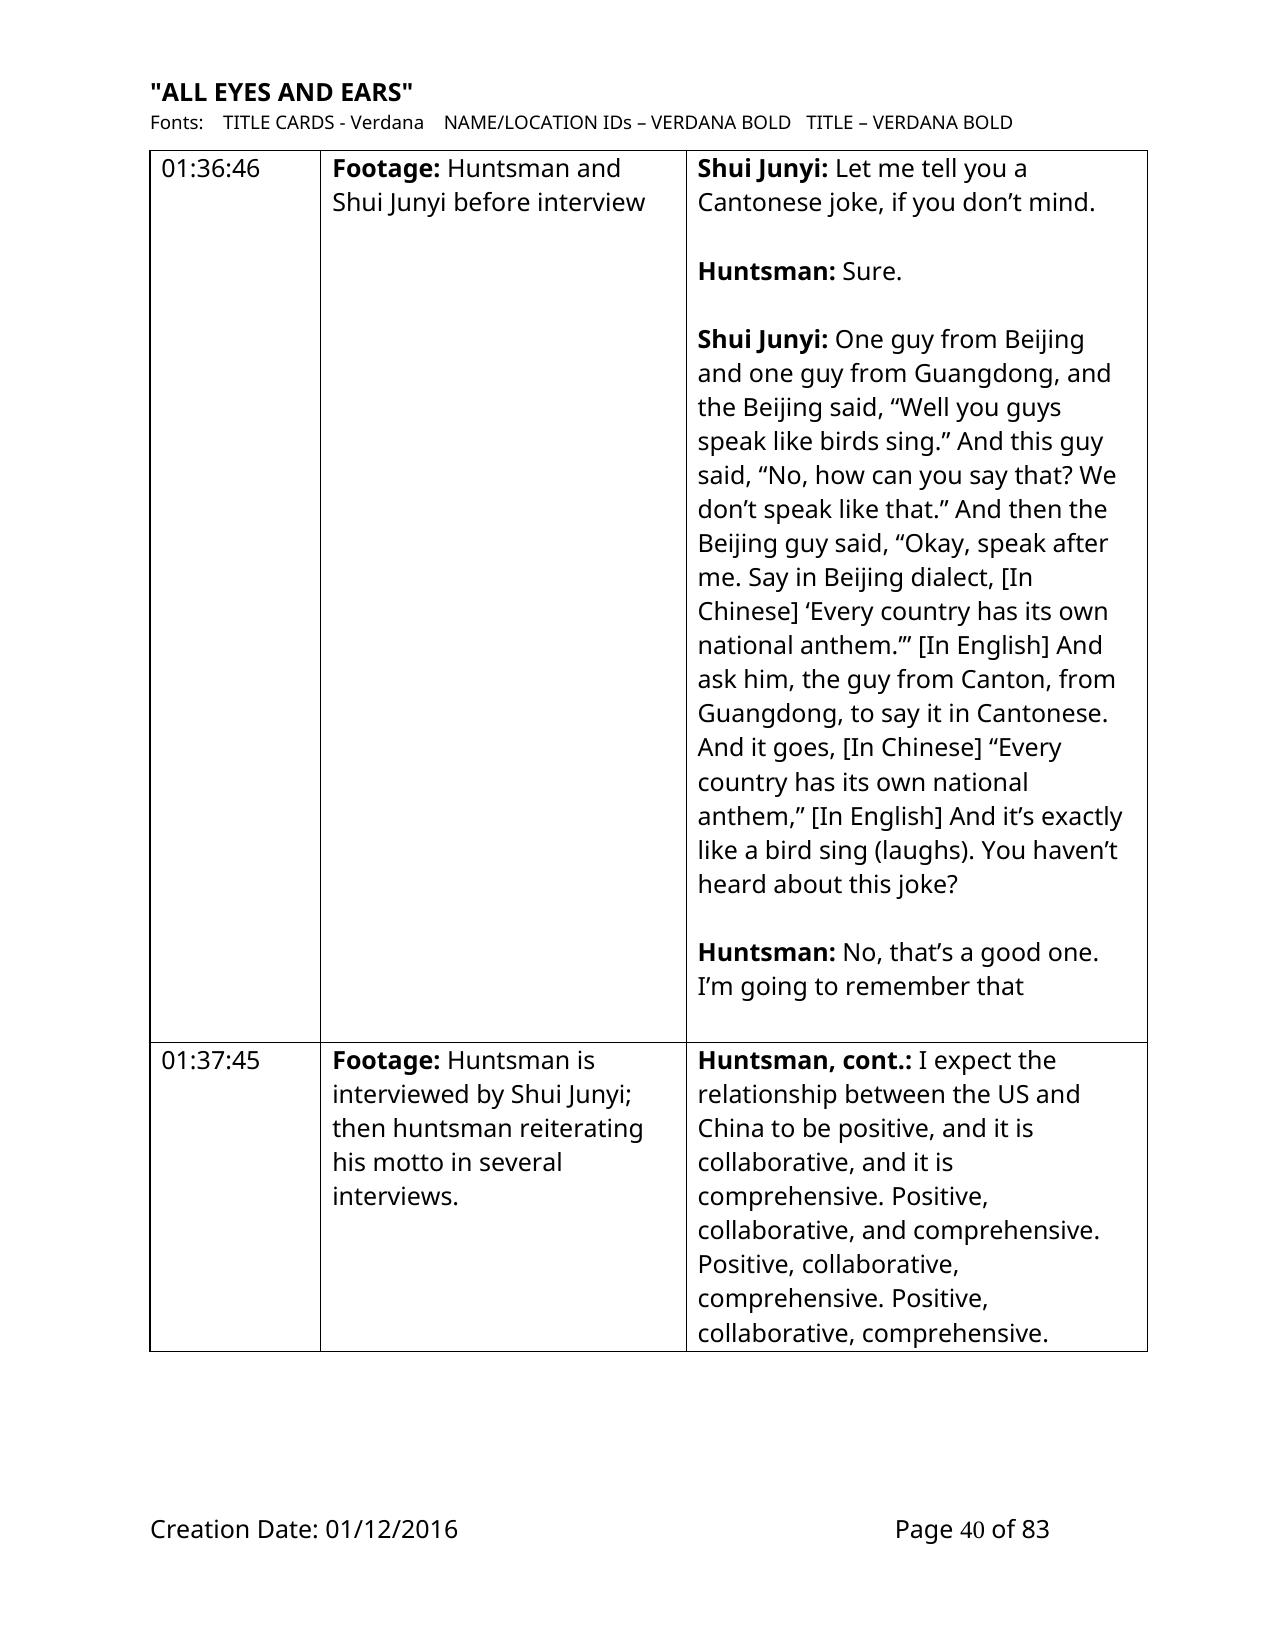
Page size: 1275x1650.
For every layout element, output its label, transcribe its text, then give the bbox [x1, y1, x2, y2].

table_cell Footage: Huntsman and Shui Junyi before interview [321, 151, 686, 1042]
table_cell Shui Junyi: Let me tell you a Cantonese joke, if you don’t mind. Huntsman: Sure. Shui Junyi: One guy from Beijing and one guy from Guangdong, and the Beijing said, “Well you guys speak like birds sing.” And this guy said, “No, how can you say that? We don’t speak like that.” And then the Beijing guy said, “Okay, speak after me. Say in Beijing dialect, [In Chinese] ‘Every country has its own national anthem.’” [In English] And ask him, the guy from Canton, from Guangdong, to say it in Cantonese. And it goes, [In Chinese] “Every country has its own national anthem,” [In English] And it’s exactly like a bird sing (laughs). You haven’t heard about this joke? Huntsman: No, that’s a good one. I’m going to remember that [687, 151, 1147, 1042]
table_cell 01:36:46 [151, 151, 320, 1042]
table_cell 01:37:45 [151, 1043, 320, 1351]
table_cell Footage: Huntsman is interviewed by Shui Junyi; then huntsman reiterating his motto in several interviews. [321, 1043, 686, 1351]
table_cell Huntsman, cont.: I expect the relationship between the US and China to be positive, and it is collaborative, and it is comprehensive. Positive, collaborative, and comprehensive. Positive, collaborative, comprehensive. Positive, collaborative, comprehensive. [687, 1043, 1147, 1351]
